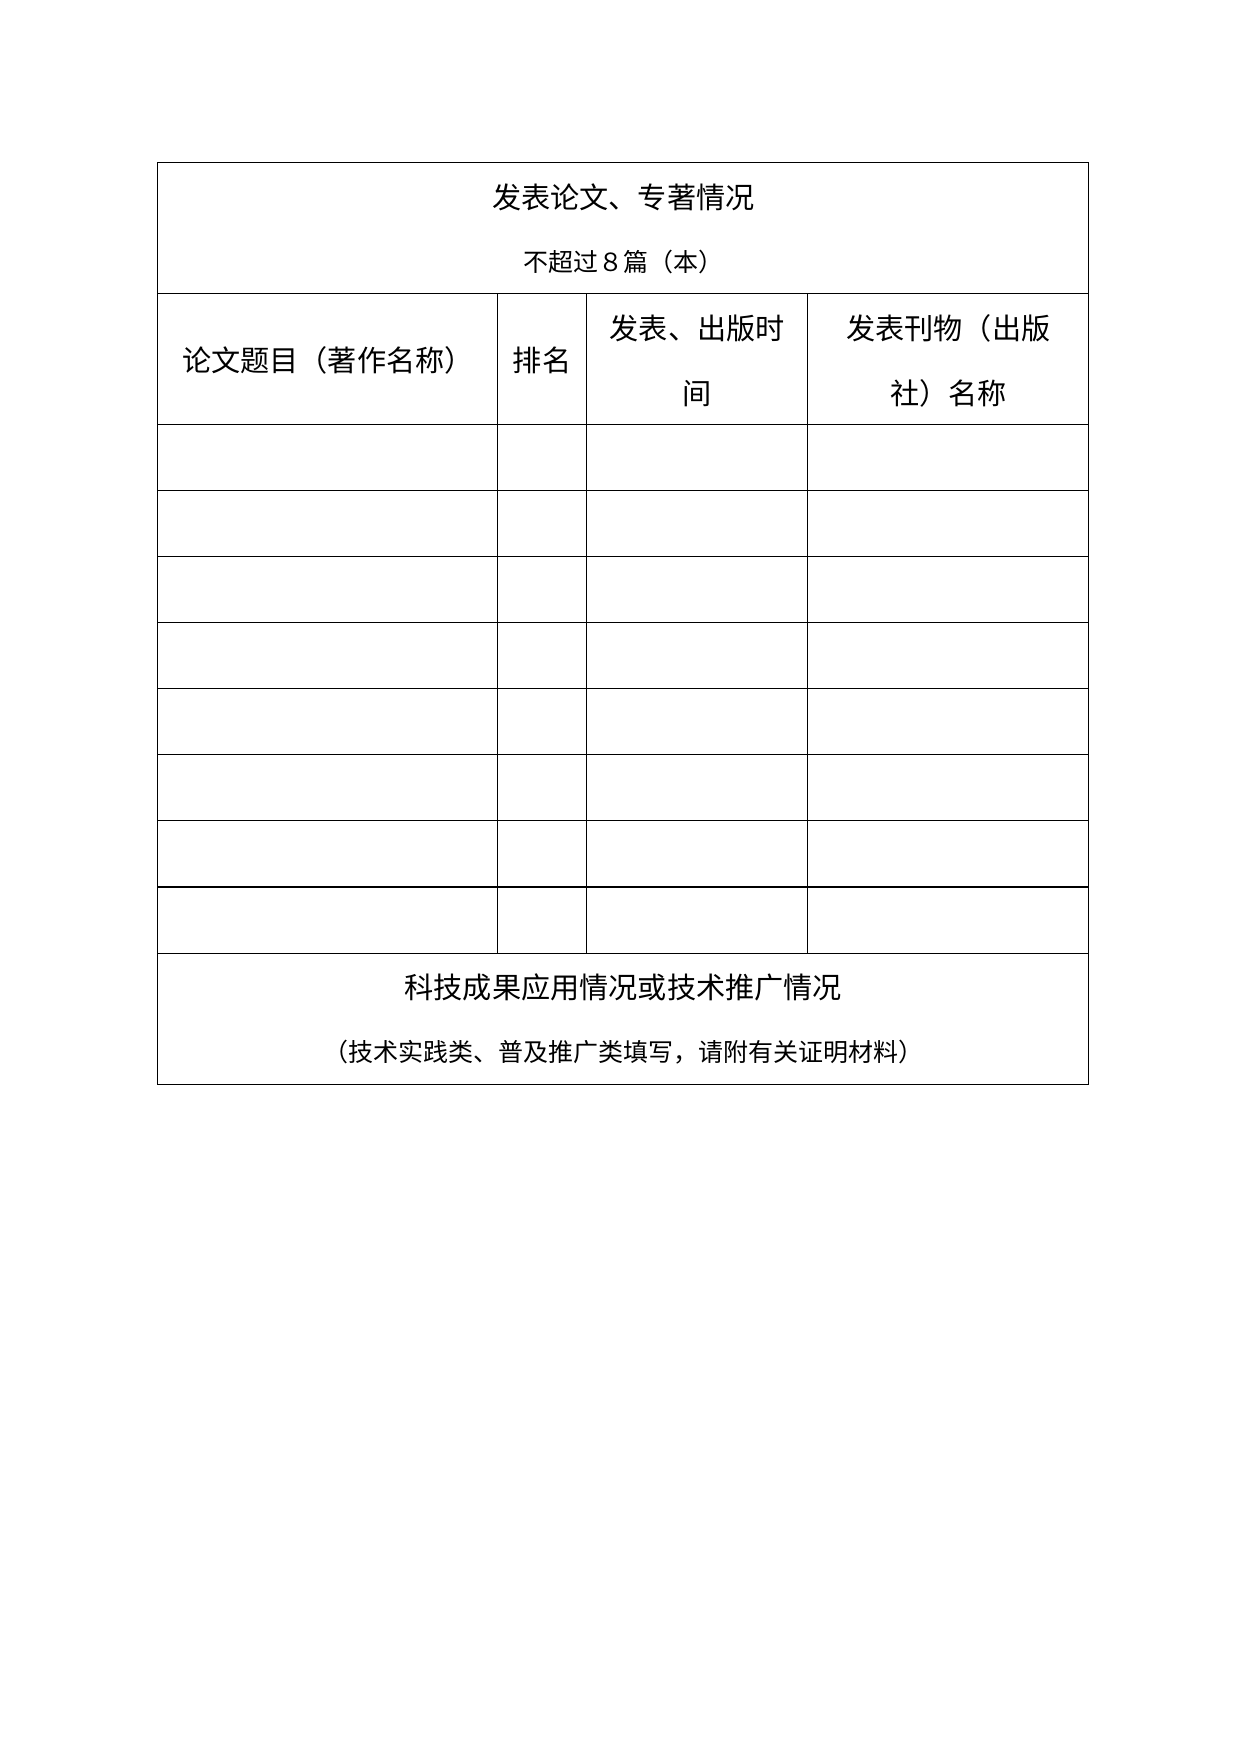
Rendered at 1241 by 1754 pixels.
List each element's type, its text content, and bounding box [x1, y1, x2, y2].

table_cell [498, 425, 586, 490]
table_cell [808, 821, 1088, 886]
table_cell [808, 689, 1088, 754]
table_cell [587, 557, 807, 622]
table_cell [158, 888, 497, 952]
table_cell [158, 689, 497, 754]
table_cell [158, 425, 497, 490]
table_cell [587, 821, 807, 886]
table_cell [587, 623, 807, 688]
table_cell [587, 755, 807, 820]
table_cell [158, 557, 497, 622]
table_cell [808, 557, 1088, 622]
table_cell [498, 491, 586, 556]
table_cell [158, 755, 497, 820]
table_cell [587, 425, 807, 490]
table_cell [808, 888, 1088, 952]
table_cell [587, 491, 807, 556]
table_cell [808, 623, 1088, 688]
table_cell [808, 491, 1088, 556]
table_cell [808, 425, 1088, 490]
table_cell [498, 623, 586, 688]
table_cell [158, 821, 497, 886]
table_cell 发表论文、专著情况 不超过８篇（本） [158, 163, 1088, 293]
table_cell 发表、出版时间 [587, 294, 807, 424]
table_cell [498, 755, 586, 820]
table_cell [808, 755, 1088, 820]
table_cell [587, 888, 807, 952]
table_cell [587, 689, 807, 754]
table_cell 论文题目（著作名称） [158, 294, 497, 424]
table_cell [498, 689, 586, 754]
table_cell [158, 623, 497, 688]
table_cell [498, 888, 586, 952]
table_cell [498, 821, 586, 886]
table_cell 发表刊物（出版社）名称 [808, 294, 1088, 424]
table_cell 排名 [498, 294, 586, 424]
table_cell [498, 557, 586, 622]
table_cell 科技成果应用情况或技术推广情况 （技术实践类、普及推广类填写，请附有关证明材料） [158, 954, 1088, 1083]
table_cell [158, 491, 497, 556]
